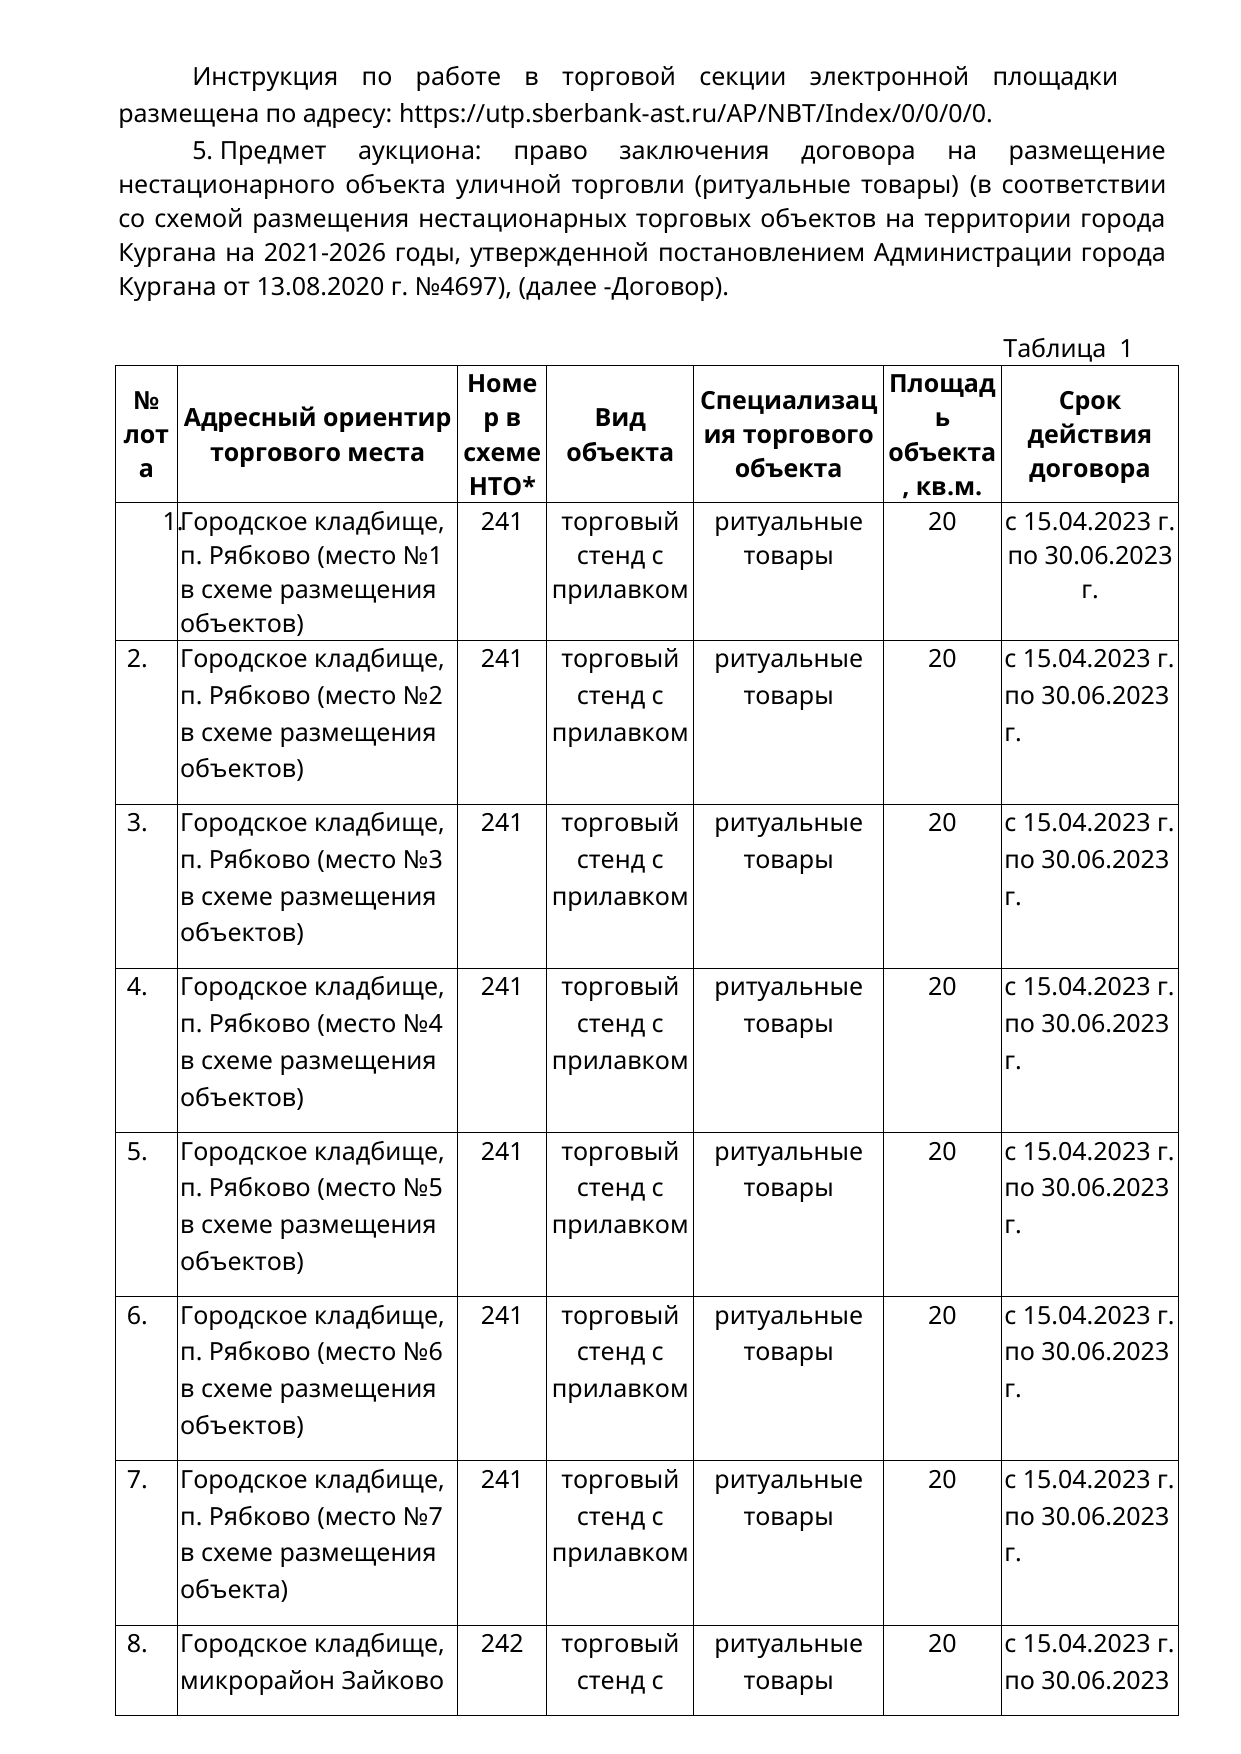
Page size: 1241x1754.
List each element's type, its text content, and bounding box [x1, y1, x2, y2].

table_cell ритуальные товары [694, 805, 883, 968]
table_cell с 15.04.2023 г. по 30.06.2023 г. [1002, 805, 1178, 968]
table_cell торговый стенд с прилавком [547, 969, 693, 1132]
table_cell 20 [884, 641, 1001, 804]
table_cell 241 [458, 969, 546, 1132]
table_cell 241 [458, 1133, 546, 1296]
table_cell 20 [884, 805, 1001, 968]
table_cell [116, 969, 177, 1132]
table_cell с 15.04.2023 г. по 30.06.2023 г. [1002, 1297, 1178, 1460]
table_cell торговый стенд с прилавком [547, 641, 693, 804]
table_cell ритуальные товары [694, 1297, 883, 1460]
table_cell торговый стенд с прилавком [547, 1133, 693, 1296]
table_cell 242 [458, 1626, 546, 1715]
table_cell 20 [884, 969, 1001, 1132]
table_cell с 15.04.2023 г. по 30.06.2023 г. [1002, 503, 1178, 639]
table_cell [547, 1461, 693, 1624]
table_header Площадь объекта, кв.м. [884, 366, 1001, 502]
text Инструкция по работе в торговой секции электронной площадки размещена по адресу: https://utp.sberbank-ast.ru/AP/NBT/Index/0/0/0/0. [118, 59, 1166, 130]
table_cell торговый стенд с прилавком [547, 1297, 693, 1460]
table_cell ритуальные товары [694, 503, 883, 639]
table_cell 241 [458, 805, 546, 968]
table_cell [116, 1133, 177, 1296]
table_cell ритуальные товары [694, 1133, 883, 1296]
table_cell Городское кладбище, п. Рябково (место №7 в схеме размещения объекта) [178, 1461, 457, 1624]
table_cell Городское кладбище, п. Рябково (место №3 в схеме размещения объектов) [178, 805, 457, 968]
table_cell 241 [458, 641, 546, 804]
table_cell 20 [884, 1626, 1001, 1715]
table_cell Городское кладбище, п. Рябково (место №6 в схеме размещения объектов) [178, 1297, 457, 1460]
table_header № лота [116, 366, 177, 502]
table_cell [116, 1297, 177, 1460]
table_cell ритуальные товары [694, 1461, 883, 1624]
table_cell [1002, 1626, 1178, 1715]
table_cell торговый стенд с прилавком [547, 805, 693, 968]
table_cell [547, 1626, 693, 1715]
text Таблица 1 [118, 331, 1166, 365]
table_cell 20 [884, 1133, 1001, 1296]
table_cell [116, 1461, 177, 1624]
table_cell ритуальные товары [694, 1626, 883, 1715]
table_cell с 15.04.2023 г. по 30.06.2023 г. [1002, 641, 1178, 804]
table_cell [116, 641, 177, 804]
table_cell 20 [884, 1461, 1001, 1624]
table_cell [178, 1626, 457, 1715]
table_cell [116, 805, 177, 968]
text 5. Предмет аукциона: право заключения договора на размещение нестационарного объекта уличной торговли (ритуальные товары) (в соответствии со схемой размещения нестационарных торговых объектов на территории города Кургана на 2021-2026 годы, утвержденной постановлением Администрации города Кургана от 13.08.2020 г. №4697), (далее -Договор). [118, 133, 1166, 303]
table_header Вид объекта [547, 366, 693, 502]
table_header Адресный ориентир торгового места [178, 366, 457, 502]
table_cell ритуальные товары [694, 641, 883, 804]
table_cell с 15.04.2023 г. по 30.06.2023 г. [1002, 1133, 1178, 1296]
table_cell с 15.04.2023 г. по 30.06.2023 г. [1002, 969, 1178, 1132]
table_cell Городское кладбище, п. Рябково (место №1 в схеме размещения объектов) [178, 503, 457, 639]
table_cell [116, 503, 177, 639]
table_cell 20 [884, 503, 1001, 639]
table_cell торговый стенд с прилавком [547, 503, 693, 639]
table_header Срок действия договора [1002, 366, 1178, 502]
table_cell Городское кладбище, п. Рябково (место №2 в схеме размещения объектов) [178, 641, 457, 804]
table_cell 241 [458, 503, 546, 639]
table_cell 241 [458, 1297, 546, 1460]
table_header Номер в схеме НТО* [458, 366, 546, 502]
table_cell [116, 1626, 177, 1715]
table_cell 241 [458, 1461, 546, 1624]
table_header Специализация торгового объекта [694, 366, 883, 502]
table_cell Городское кладбище, п. Рябково (место №5 в схеме размещения объектов) [178, 1133, 457, 1296]
table_cell 20 [884, 1297, 1001, 1460]
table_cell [1002, 1461, 1178, 1624]
table_cell ритуальные товары [694, 969, 883, 1132]
table_cell Городское кладбище, п. Рябково (место №4 в схеме размещения объектов) [178, 969, 457, 1132]
